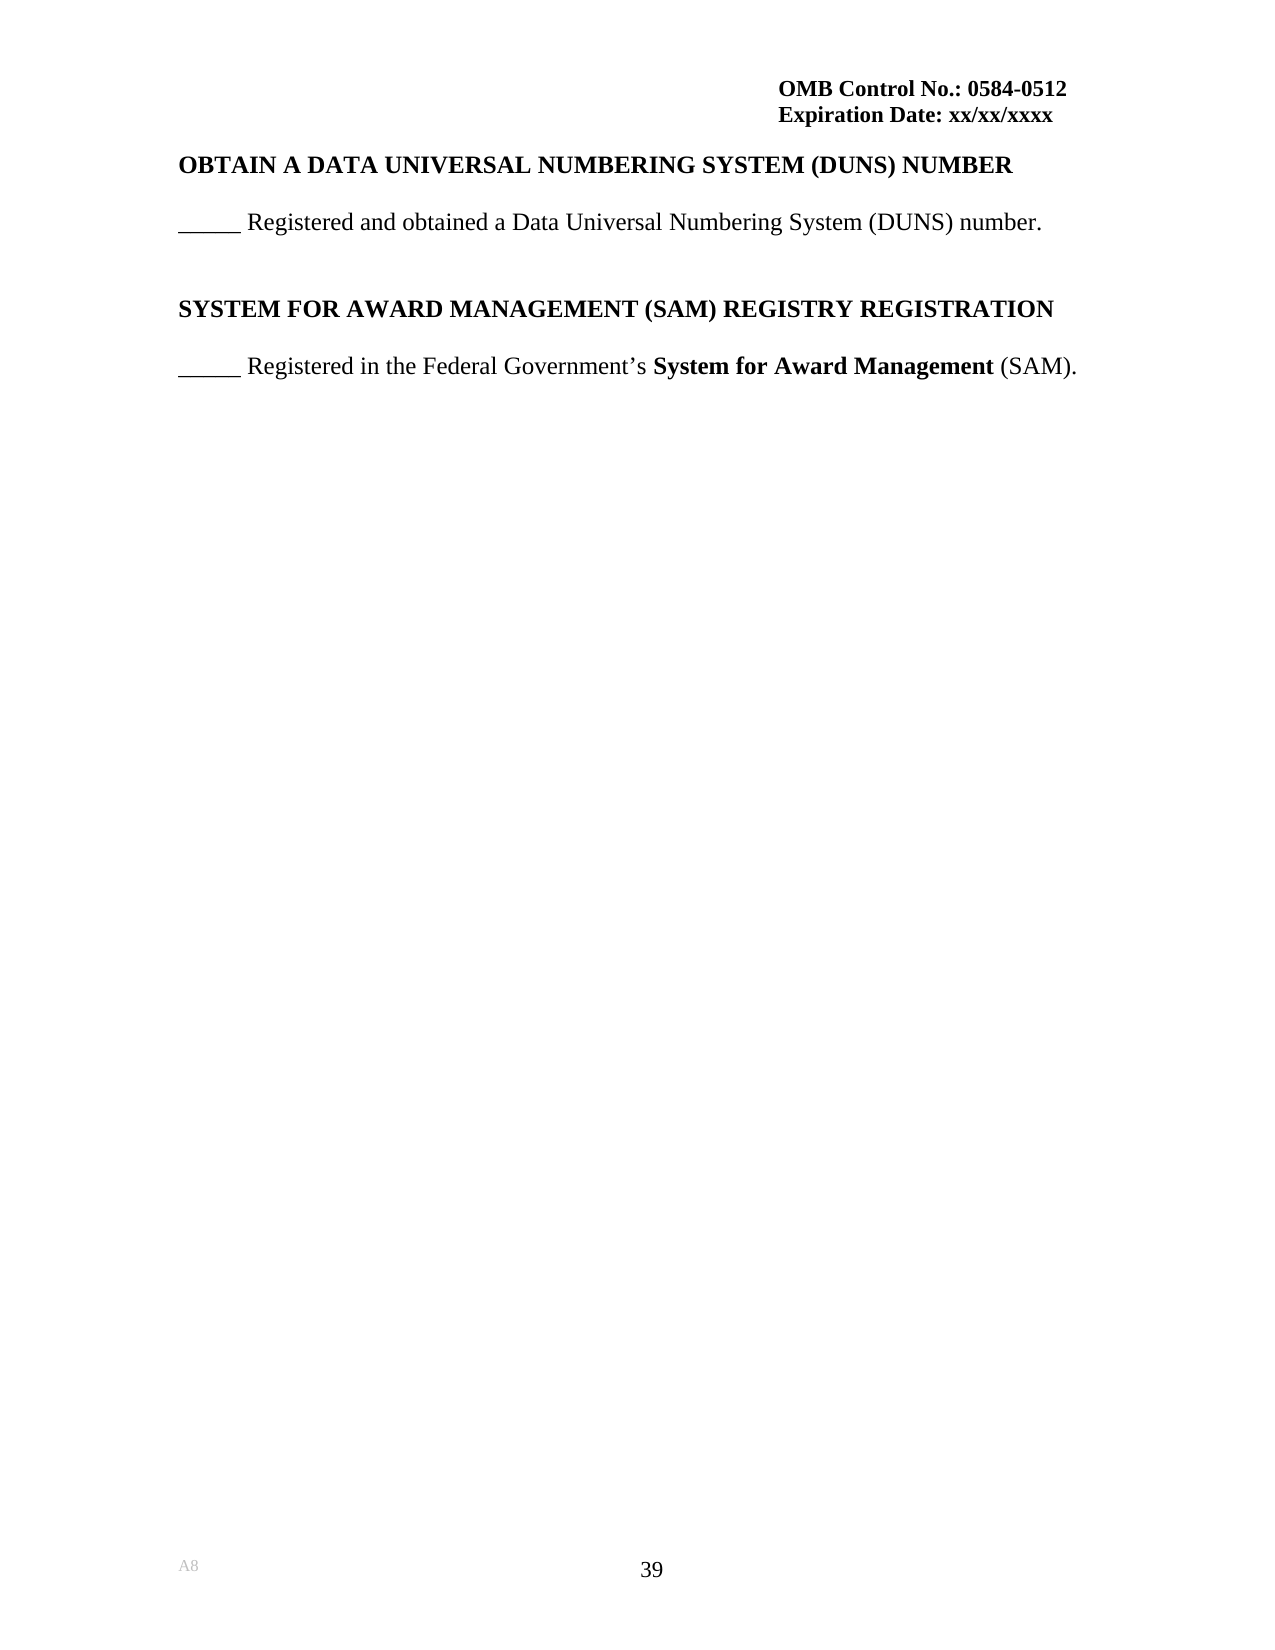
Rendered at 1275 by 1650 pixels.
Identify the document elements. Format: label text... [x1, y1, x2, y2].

text SYSTEM FOR AWARD MANAGEMENT (SAM) REGISTRY REGISTRATION [178, 294, 1125, 322]
text OBTAIN A DATA UNIVERSAL NUMBERING SYSTEM (DUNS) NUMBER [178, 150, 1125, 179]
text _____ Registered in the Federal Government’s System for Award Management (SAM). [178, 351, 1125, 380]
text _____ Registered and obtained a Data Universal Numbering System (DUNS) number. [178, 207, 1125, 236]
